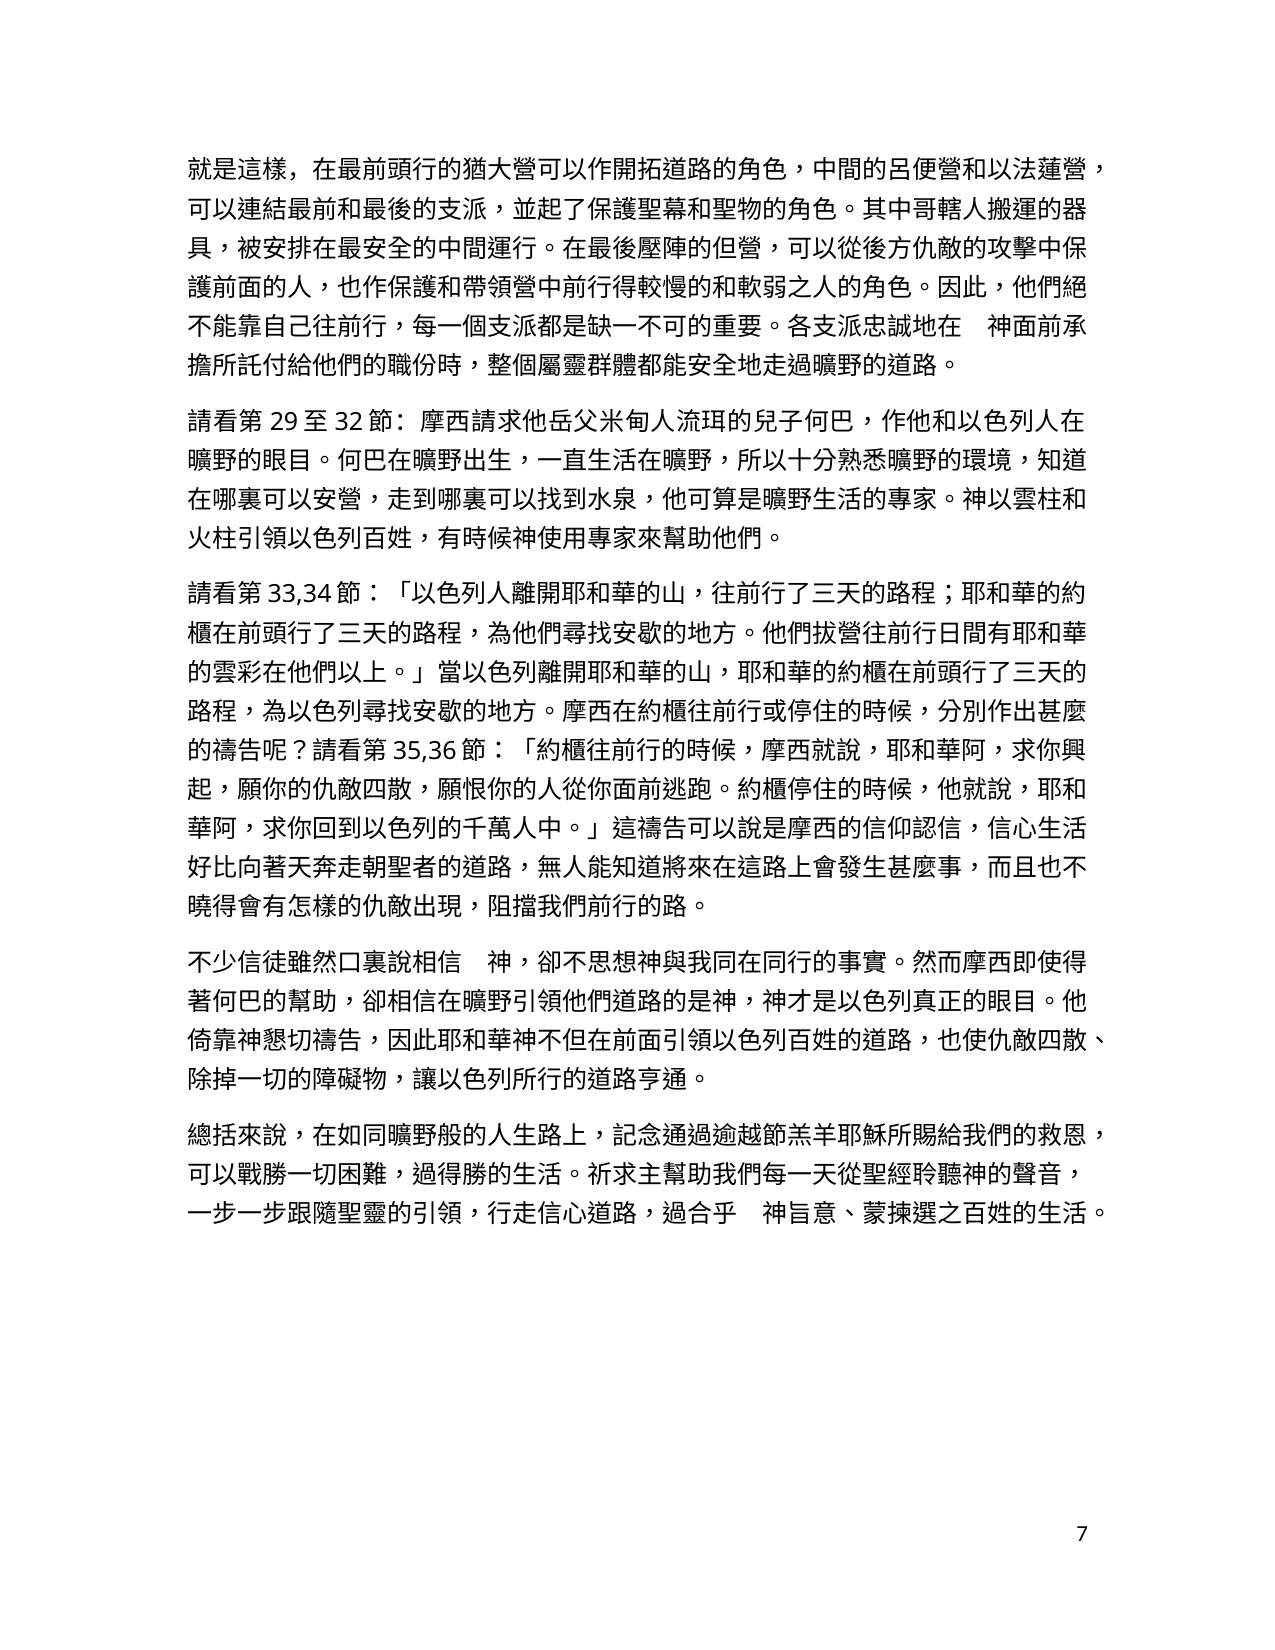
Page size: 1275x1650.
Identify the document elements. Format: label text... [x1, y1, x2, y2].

text 不少信徒雖然口裏說相信 神，卻不思想神與我同在同行的事實。然而摩西即使得著何巴的幫助，卻相信在曠野引領他們道路的是神，神才是以色列真正的眼目。他倚靠神懇切禱告，因此耶和華神不但在前面引領以色列百姓的道路，也使仇敵四散、除掉一切的障礙物，讓以色列所行的道路亨通。 [187, 942, 1087, 1096]
text 總括來說，在如同曠野般的人生路上，記念通過逾越節羔羊耶穌所賜給我們的救恩，可以戰勝一切困難，過得勝的生活。祈求主幫助我們每一天從聖經聆聽神的聲音，一步一步跟隨聖靈的引領，行走信心道路，過合乎 神旨意、蒙揀選之百姓的生活。 [187, 1115, 1087, 1260]
text 就是這樣，在最前頭行的猶大營可以作開拓道路的角色，中間的呂便營和以法蓮營，可以連結最前和最後的支派，並起了保護聖幕和聖物的角色。其中哥轄人搬運的器具，被安排在最安全的中間運行。在最後壓陣的但營，可以從後方仇敵的攻擊中保護前面的人，也作保護和帶領營中前行得較慢的和軟弱之人的角色。因此，他們絕不能靠自己往前行，每一個支派都是缺一不可的重要。各支派忠誠地在 神面前承擔所託付給他們的職份時，整個屬靈群體都能安全地走過曠野的道路。 [187, 150, 1087, 382]
text 請看第33,34節：「以色列人離開耶和華的山，往前行了三天的路程；耶和華的約櫃在前頭行了三天的路程，為他們尋找安歇的地方。他們拔營往前行日間有耶和華的雲彩在他們以上。」當以色列離開耶和華的山，耶和華的約櫃在前頭行了三天的路程，為以色列尋找安歇的地方。摩西在約櫃往前行或停住的時候，分別作出甚麼的禱告呢？請看第35,36節：「約櫃往前行的時候，摩西就說，耶和華阿，求你興起，願你的仇敵四散，願恨你的人從你面前逃跑。約櫃停住的時候，他就說，耶和華阿，求你回到以色列的千萬人中。」這禱告可以說是摩西的信仰認信，信心生活好比向著天奔走朝聖者的道路，無人能知道將來在這路上會發生甚麼事，而且也不曉得會有怎樣的仇敵出現，阻擋我們前行的路。 [187, 574, 1087, 923]
text 請看第29至32節：摩西請求他岳父米甸人流珥的兒子何巴，作他和以色列人在曠野的眼目。何巴在曠野出生，一直生活在曠野，所以十分熟悉曠野的環境，知道在哪裏可以安營，走到哪裏可以找到水泉，他可算是曠野生活的專家。神以雲柱和火柱引領以色列百姓，有時候神使用專家來幫助他們。 [187, 401, 1087, 554]
